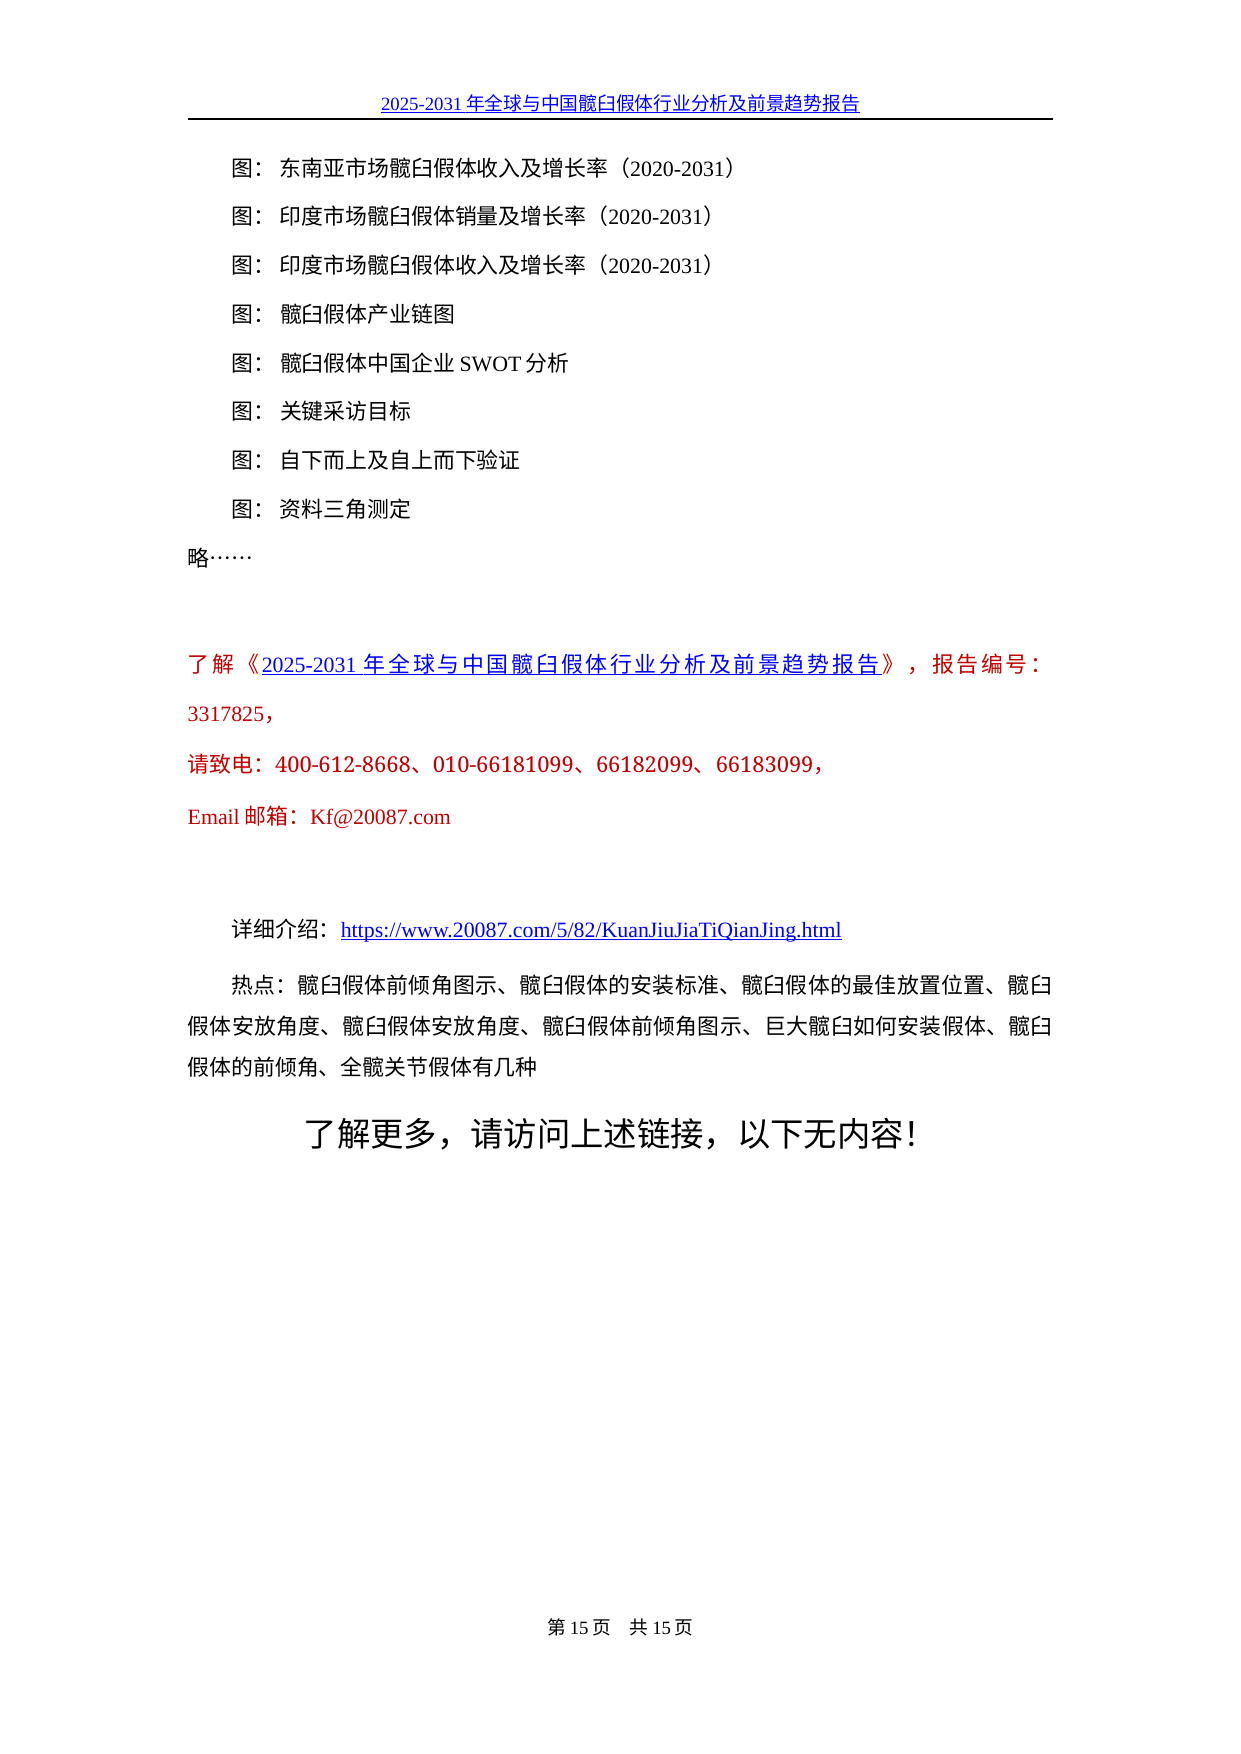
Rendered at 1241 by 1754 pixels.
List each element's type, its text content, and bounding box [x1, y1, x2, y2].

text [187, 150, 1053, 573]
text 了解《2025-2031年全球与中国髋臼假体行业分析及前景趋势报告》，报告编号：3317825， [187, 647, 1053, 728]
text 详细介绍：https://www.20087.com/5/82/KuanJiuJiaTiQianJing.html [187, 911, 1053, 944]
text 请致电：400-612-8668、010-66181099、66182099、66183099， [187, 747, 1053, 779]
text 热点：髋臼假体前倾角图示、髋臼假体的安装标准、髋臼假体的最佳放置位置、髋臼假体安放角度、髋臼假体安放角度、髋臼假体前倾角图示、巨大髋臼如何安装假体、髋臼假体的前倾角、全髋关节假体有几种 [187, 968, 1053, 1082]
text Email邮箱：Kf@20087.com [187, 798, 1053, 831]
title 了解更多，请访问上述链接，以下无内容！ [187, 1099, 1053, 1164]
